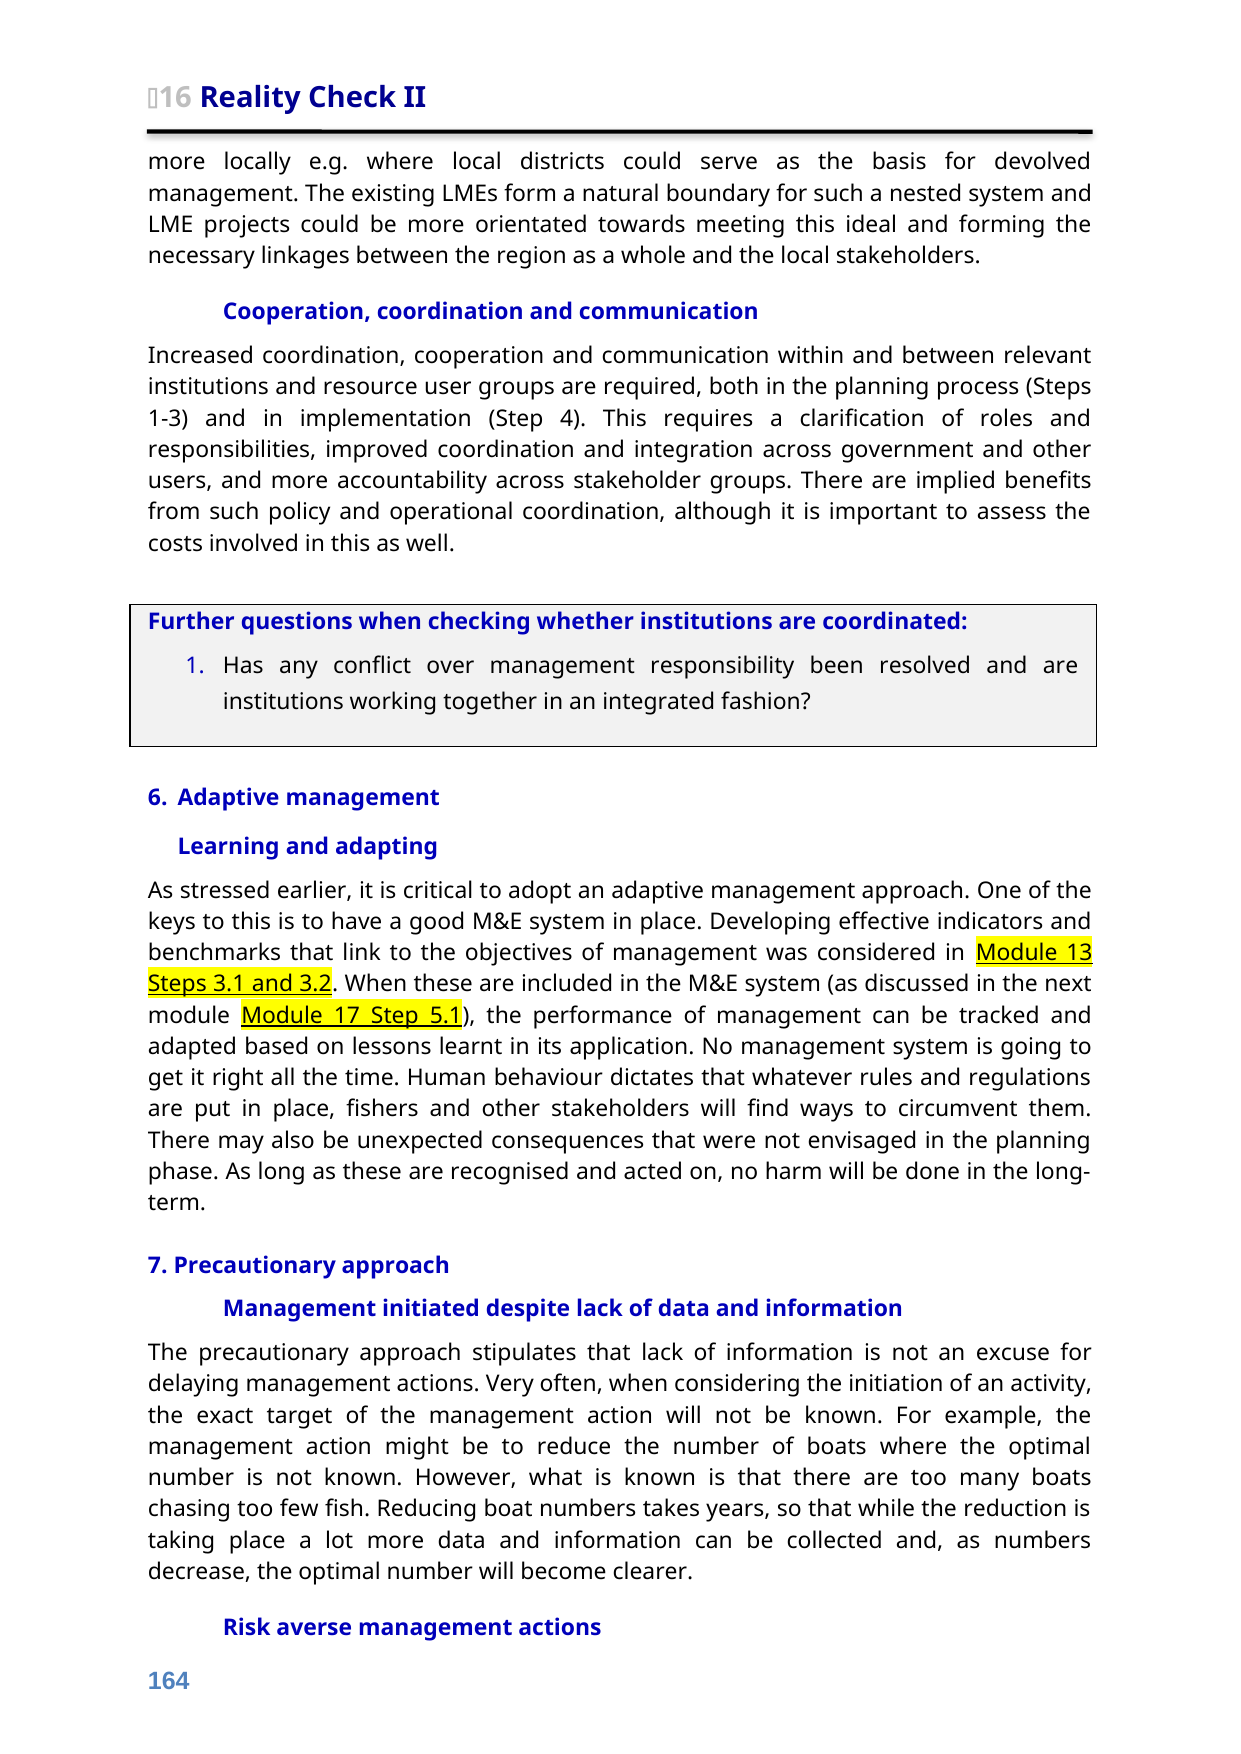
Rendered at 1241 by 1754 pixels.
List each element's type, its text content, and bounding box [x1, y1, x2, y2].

list Adaptive management [148, 781, 1092, 813]
text Management initiated despite lack of data and information [148, 1292, 1092, 1323]
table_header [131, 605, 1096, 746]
text 7. Precautionary approach [148, 1248, 1092, 1280]
text Risk averse management actions [148, 1611, 1092, 1642]
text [148, 145, 1092, 270]
text As stressed earlier, it is critical to adopt an adaptive management approach. One of the keys to this is to have a good M&E system in place. Developing effective indicators and benchmarks that link to the objectives of management was considered in Module 13 Steps 3.1 and 3.2. When these are included in the M&E system (as discussed in the next module Module 17 Step 5.1), the performance of management can be tracked and adapted based on lessons learnt in its application. No management system is going to get it right all the time. Human behaviour dictates that whatever rules and regulations are put in place, fishers and other stakeholders will find ways to circumvent them. There may also be unexpected consequences that were not envisaged in the planning phase. As long as these are recognised and acted on, no harm will be done in the long-term. [148, 873, 1092, 1217]
text Increased coordination, cooperation and communication within and between relevant institutions and resource user groups are required, both in the planning process (Steps 1-3) and in implementation (Step 4). This requires a clarification of roles and responsibilities, improved coordination and integration across government and other users, and more accountability across stakeholder groups. There are implied benefits from such policy and operational coordination, although it is important to assess the costs involved in this as well. [148, 339, 1092, 558]
text Cooperation, coordination and communication [148, 295, 1092, 326]
text Learning and adapting [148, 830, 1092, 861]
text The precautionary approach stipulates that lack of information is not an excuse for delaying management actions. Very often, when considering the initiation of an activity, the exact target of the management action will not be known. For example, the management action might be to reduce the number of boats where the optimal number is not known. However, what is known is that there are too many boats chasing too few fish. Reducing boat numbers takes years, so that while the reduction is taking place a lot more data and information can be collected and, as numbers decrease, the optimal number will become clearer. [148, 1336, 1092, 1586]
